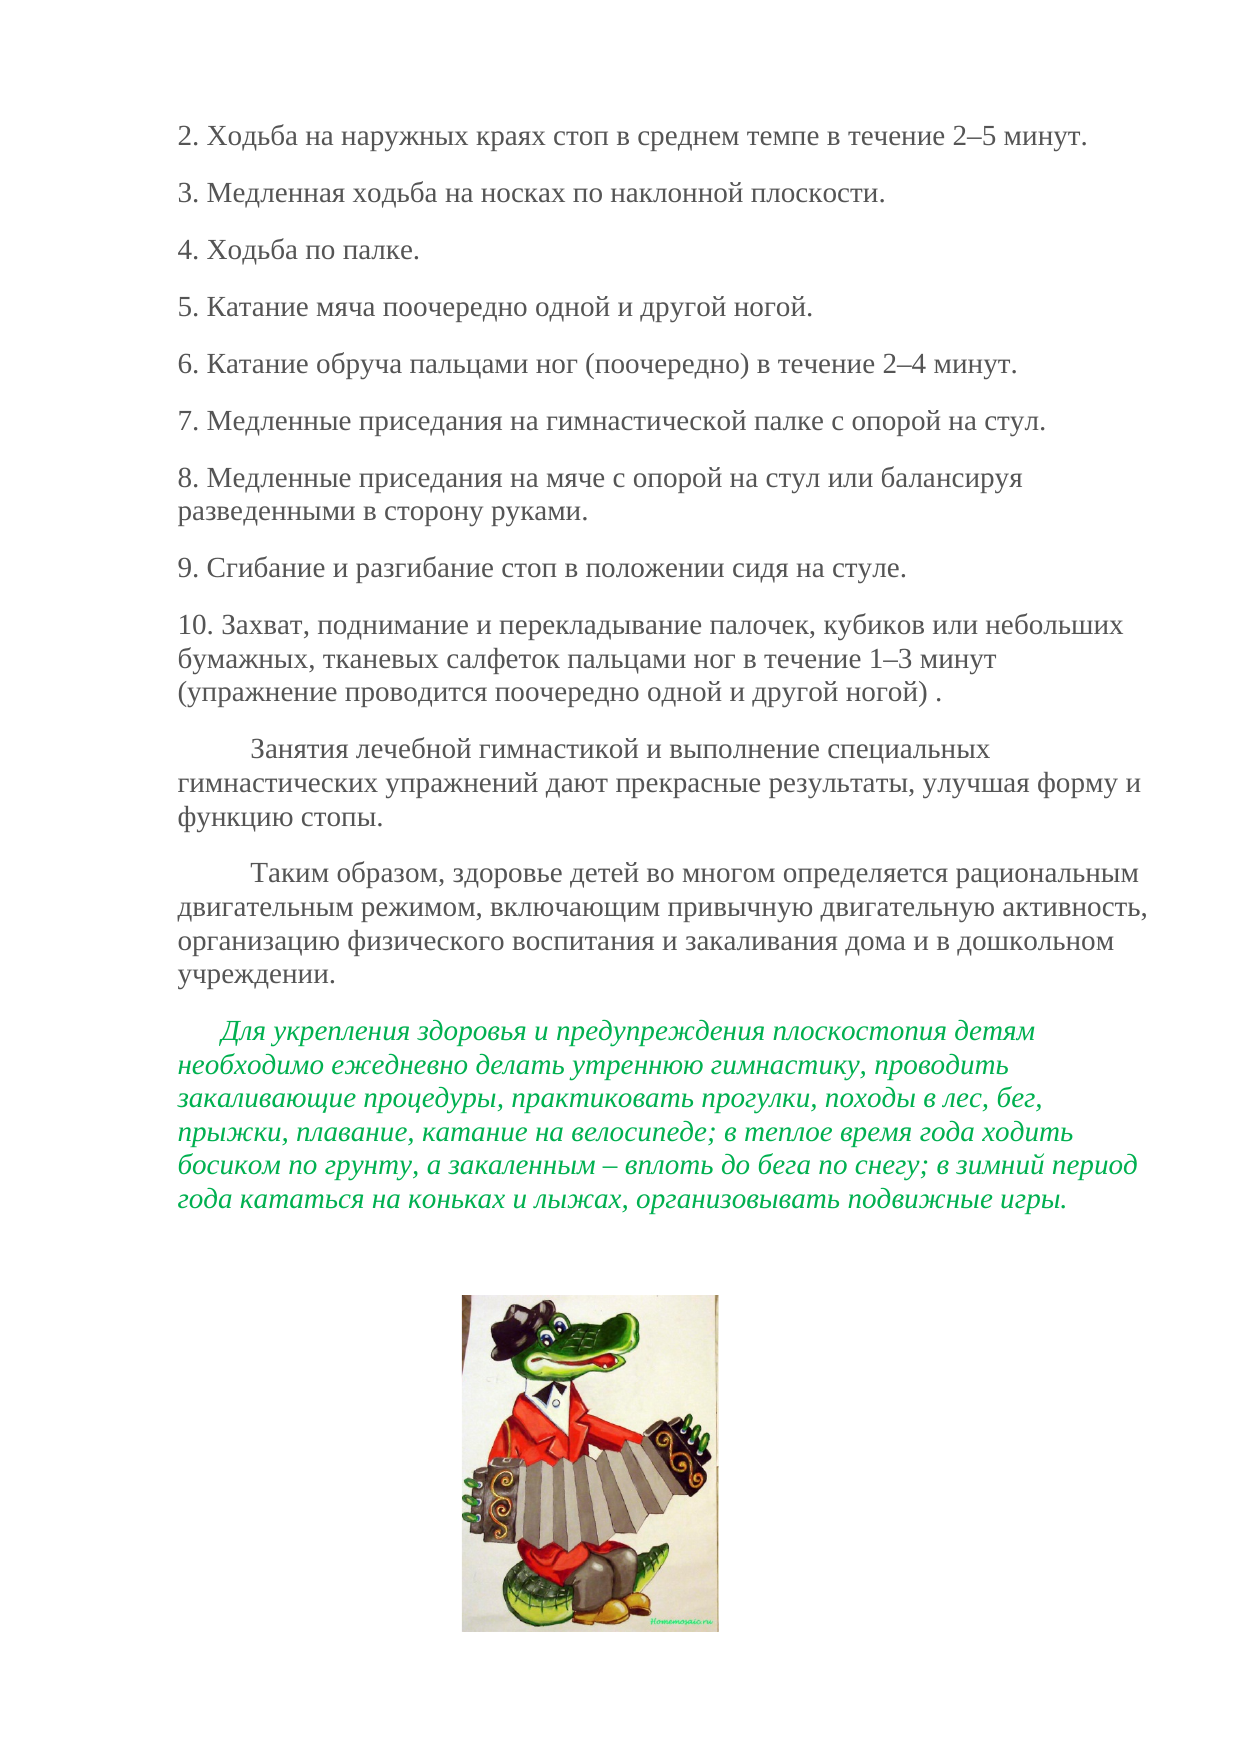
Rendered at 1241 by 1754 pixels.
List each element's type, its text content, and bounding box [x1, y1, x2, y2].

text 4. Ходьба по палке. [177, 232, 1152, 266]
text Таким образом, здоровье детей во многом определяется рациональным двигательным режимом, включающим привычную двигательную активность, организацию физического воспитания и закаливания дома и в дошкольном учреждении. [177, 856, 1152, 990]
text Для укрепления здоровья и предупреждения плоскостопия детям необходимо ежедневно делать утреннюю гимнастику, проводить закаливающие процедуры, практиковать прогулки, походы в лес, бег, прыжки, плавание, катание на велосипеде; в теплое время года ходить босиком по грунту, а закаленным – вплоть до бега по снегу; в зимний период года кататься на коньках и лыжах, организовывать подвижные игры. [177, 1013, 1152, 1214]
text 9. Сгибание и разгибание стоп в положении сидя на стуле. [177, 551, 1152, 584]
text 6. Катание обруча пальцами ног (поочередно) в течение 2–4 минут. [177, 346, 1152, 379]
text 3. Медленная ходьба на носках по наклонной плоскости. [177, 175, 1152, 209]
text 10. Захват, поднимание и перекладывание палочек, кубиков или небольших бумажных, тканевых салфеток пальцами ног в течение 1–3 минут (упражнение проводится поочередно одной и другой ногой) . [177, 607, 1152, 708]
text 7. Медленные приседания на гимнастической палке с опорой на стул. [177, 403, 1152, 437]
text 2. Ходьба на наружных краях стоп в среднем темпе в течение 2–5 минут. [177, 118, 1152, 152]
picture [461, 1295, 719, 1632]
text 8. Медленные приседания на мяче с опорой на стул или балансируя разведенными в сторону руками. [177, 460, 1152, 527]
text Занятия лечебной гимнастикой и выполнение специальных гимнастических упражнений дают прекрасные результаты, улучшая форму и функцию стопы. [177, 732, 1152, 832]
text 5. Катание мяча поочередно одной и другой ногой. [177, 289, 1152, 323]
